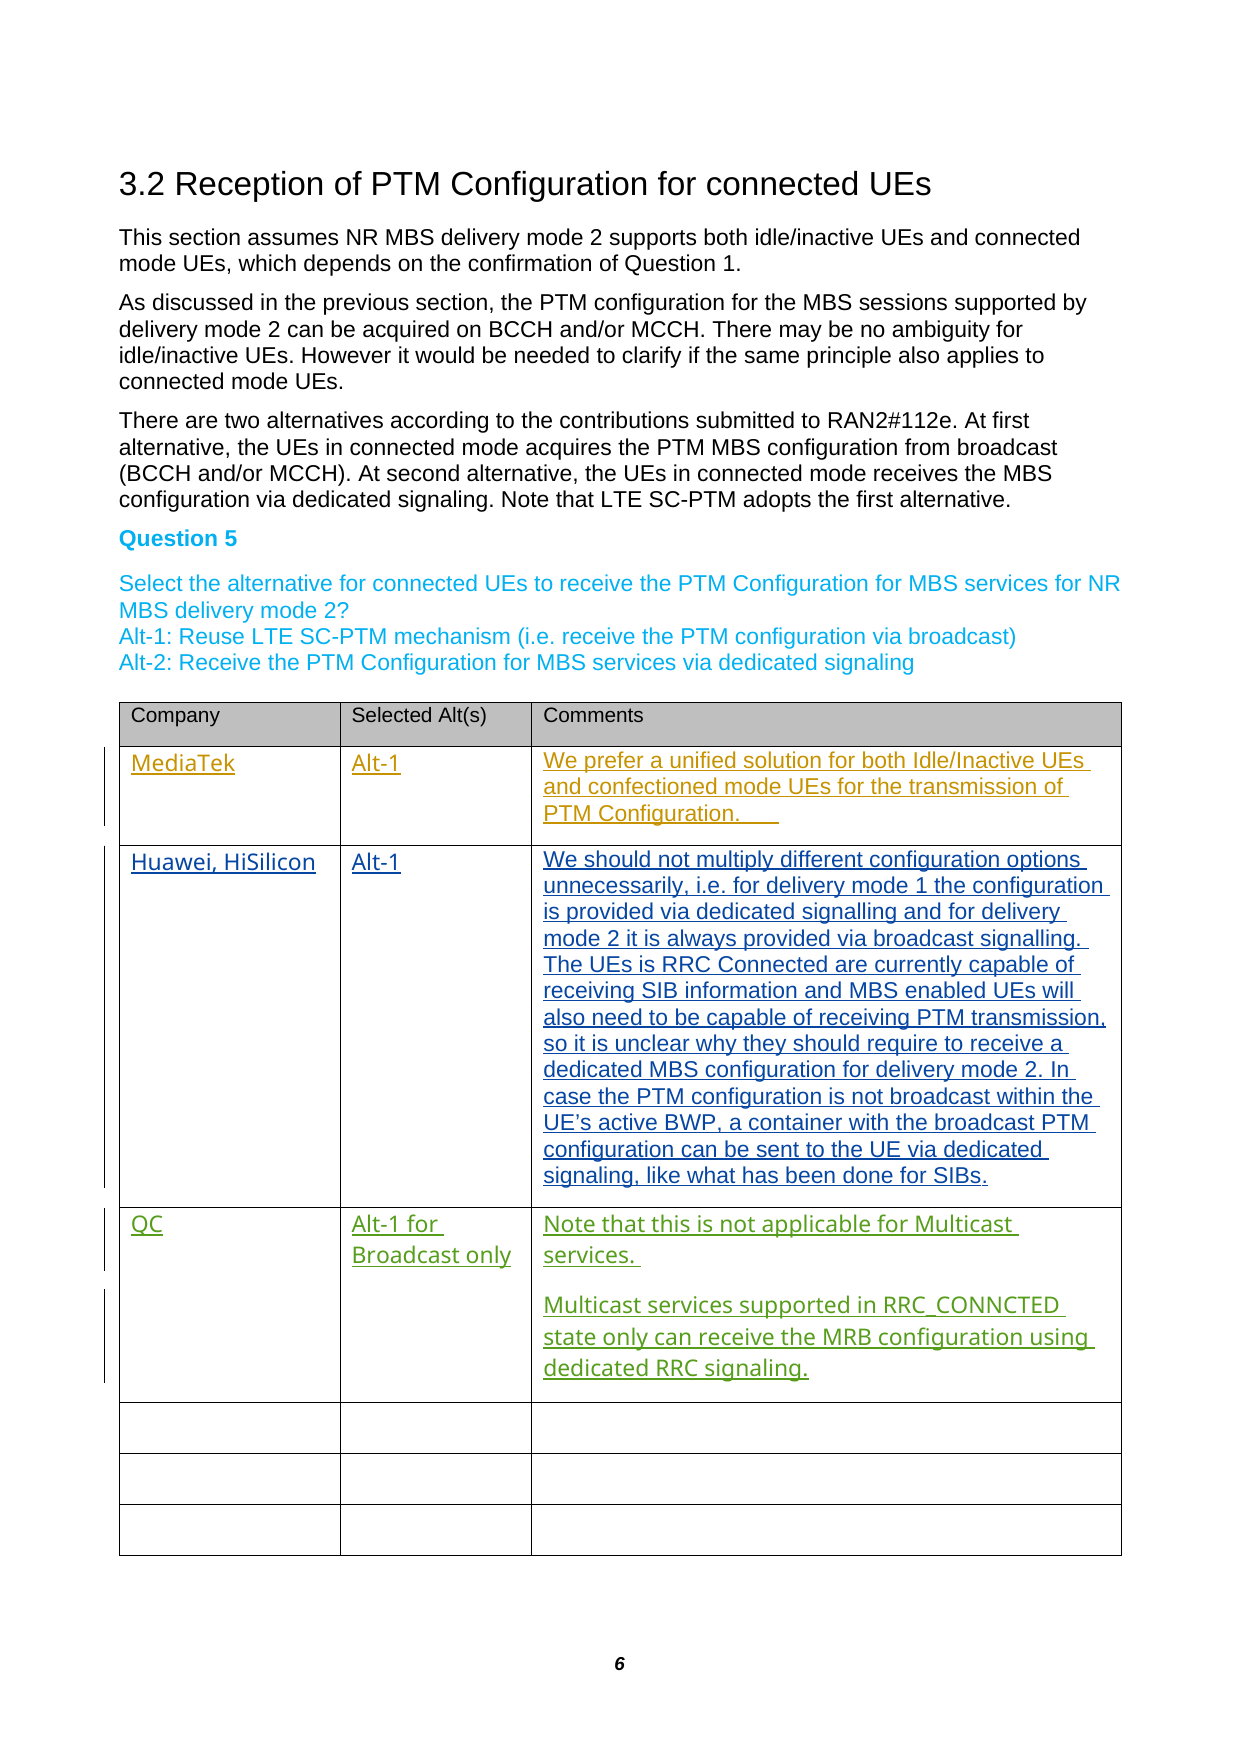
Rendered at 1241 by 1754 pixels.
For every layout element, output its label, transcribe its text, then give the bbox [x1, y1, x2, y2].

table_cell [532, 747, 1121, 844]
text As discussed in the previous section, the PTM configuration for the MBS sessions supported by delivery mode 2 can be acquired on BCCH and/or MCCH. There may be no ambiguity for idle/inactive UEs. However it would be needed to clarify if the same principle also applies to connected mode UEs. [119, 289, 1121, 395]
table_cell [341, 846, 531, 1207]
table_cell [120, 1505, 340, 1555]
table_header Selected Alt(s) [341, 703, 531, 746]
table_cell [532, 1403, 1121, 1453]
table_cell [120, 846, 340, 1207]
text This section assumes NR MBS delivery mode 2 supports both idle/inactive UEs and connected mode UEs, which depends on the confirmation of Question 1. [119, 224, 1121, 277]
table_cell [532, 1208, 1121, 1402]
table_cell [341, 1208, 531, 1402]
subtitle Question 5 [119, 525, 1121, 551]
subtitle 3.2 Reception of PTM Configuration for connected UEs [119, 164, 1121, 202]
table_header Comments [532, 703, 1121, 746]
table_cell [532, 1454, 1121, 1504]
text Alt-1: Reuse LTE SC-PTM mechanism (i.e. receive the PTM configuration via broadcast) [119, 623, 1121, 649]
text There are two alternatives according to the contributions submitted to RAN2#112e. At first alternative, the UEs in connected mode acquires the PTM MBS configuration from broadcast (BCCH and/or MCCH). At second alternative, the UEs in connected mode receives the MBS configuration via dedicated signaling. Note that LTE SC-PTM adopts the first alternative. [119, 407, 1121, 513]
text Select the alternative for connected UEs to receive the PTM Configuration for MBS services for NR MBS delivery mode 2? [119, 570, 1121, 623]
table_cell [341, 1454, 531, 1504]
table_cell [120, 1403, 340, 1453]
table_cell [120, 1208, 340, 1402]
table_cell [341, 747, 531, 844]
table_cell [532, 1505, 1121, 1555]
table_cell [532, 846, 1121, 1207]
table_header Company [120, 703, 340, 746]
text Alt-2: Receive the PTM Configuration for MBS services via dedicated signaling [119, 649, 1121, 676]
table_cell [120, 1454, 340, 1504]
table_cell [341, 1403, 531, 1453]
table_cell [341, 1505, 531, 1555]
table_cell [120, 747, 340, 844]
